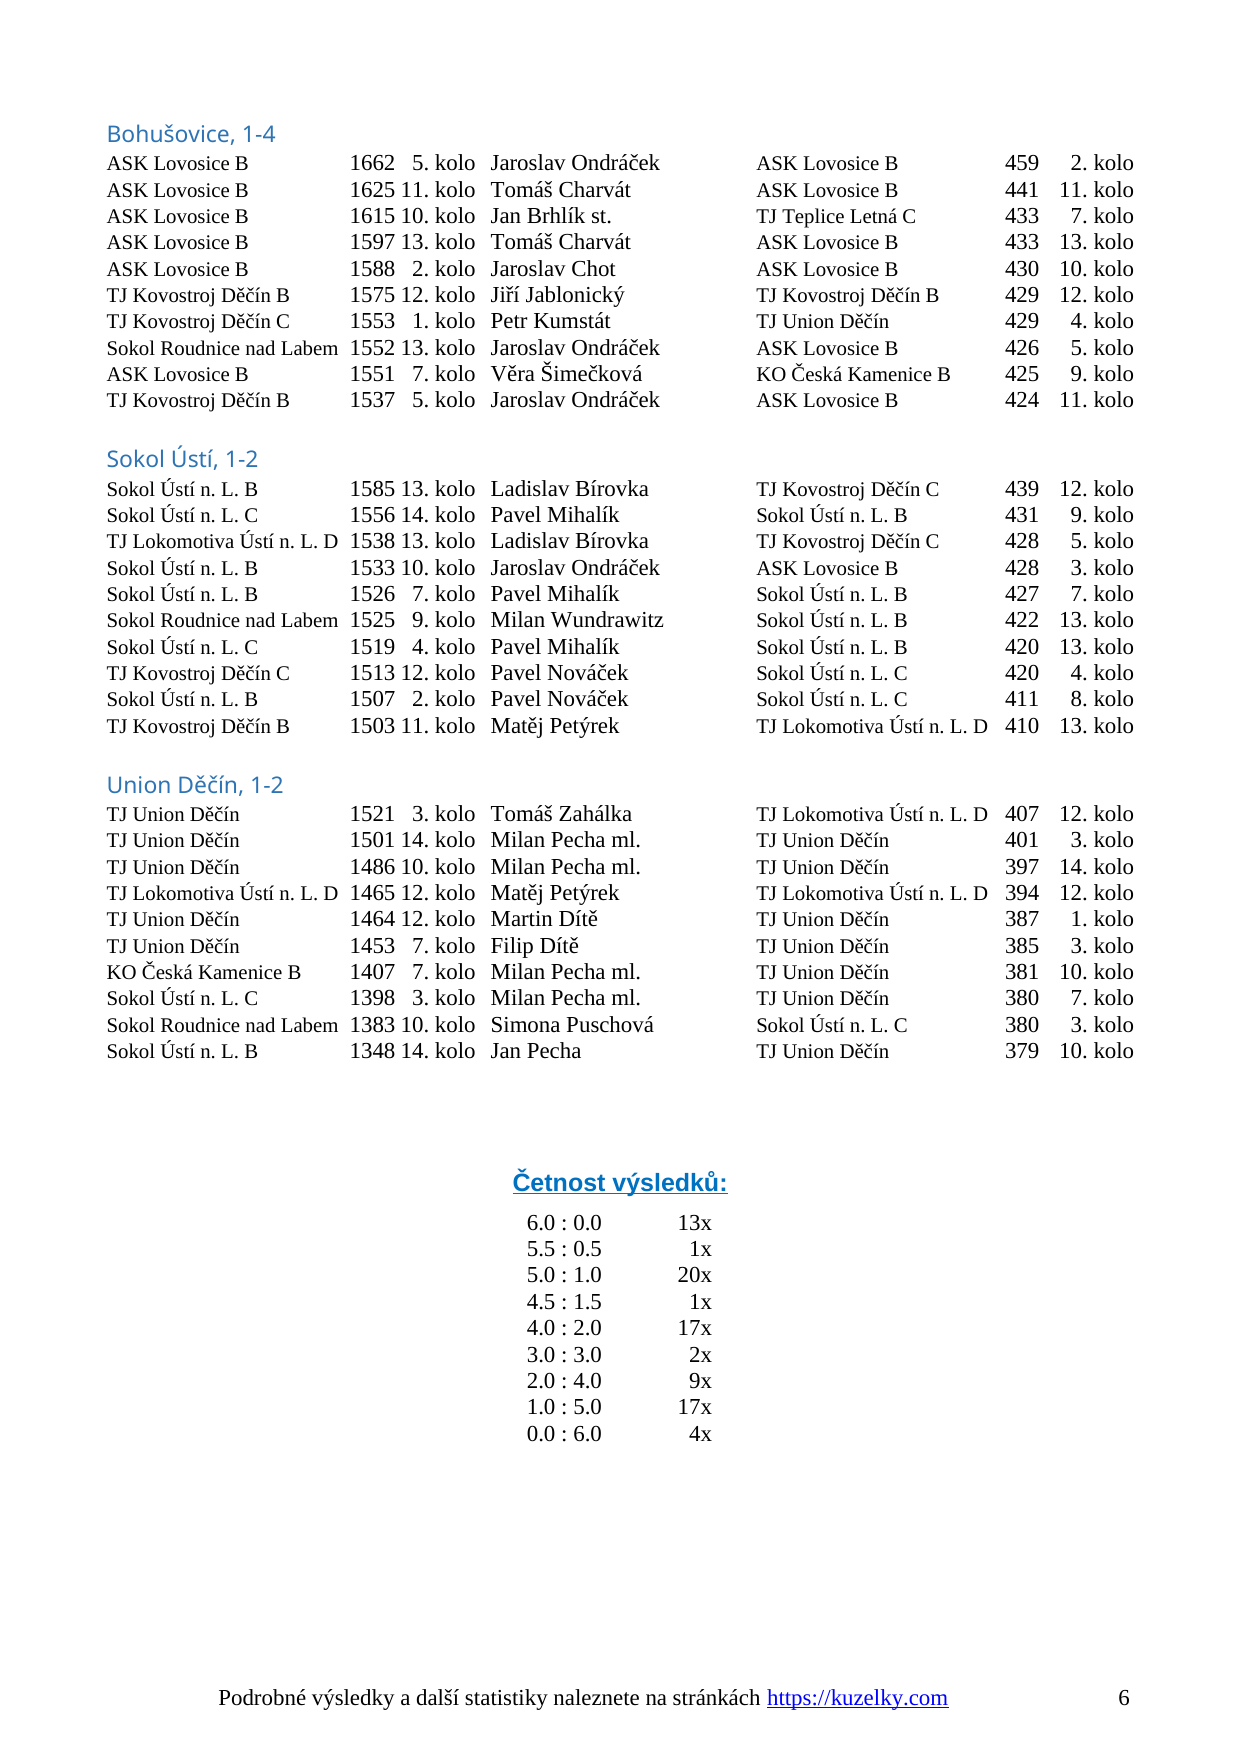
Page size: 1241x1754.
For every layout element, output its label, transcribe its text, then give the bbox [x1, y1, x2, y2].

text ASK Lovosice B 1662 5. kolo Jaroslav Ondráček ASK Lovosice B 459 2. kolo [106, 149, 1134, 176]
text 3.0 : 3.0 2x [106, 1341, 1134, 1367]
text ASK Lovosice B 1588 2. kolo Jaroslav Chot ASK Lovosice B 430 10. kolo [106, 255, 1134, 281]
text ASK Lovosice B 1625 11. kolo Tomáš Charvát ASK Lovosice B 441 11. kolo [106, 176, 1134, 202]
text TJ Kovostroj Děčín B 1575 12. kolo Jiří Jablonický TJ Kovostroj Děčín B 429 12. kolo [106, 281, 1134, 307]
text 1.0 : 5.0 17x [106, 1393, 1134, 1420]
text TJ Union Děčín 1464 12. kolo Martin Dítě TJ Union Děčín 387 1. kolo [106, 905, 1134, 932]
text 5.5 : 0.5 1x [106, 1235, 1134, 1262]
text Sokol Ústí n. L. B 1526 7. kolo Pavel Mihalík Sokol Ústí n. L. B 427 7. kolo [106, 580, 1134, 606]
text TJ Union Děčín 1486 10. kolo Milan Pecha ml. TJ Union Děčín 397 14. kolo [106, 853, 1134, 879]
text 0.0 : 6.0 4x [106, 1420, 1134, 1446]
text 2.0 : 4.0 9x [106, 1367, 1134, 1393]
text ASK Lovosice B 1551 7. kolo Věra Šimečková KO Česká Kamenice B 425 9. kolo [106, 360, 1134, 387]
subtitle Union Děčín, 1-2 [106, 769, 1134, 800]
text Sokol Ústí n. L. C 1519 4. kolo Pavel Mihalík Sokol Ústí n. L. B 420 13. kolo [106, 633, 1134, 659]
text Sokol Roudnice nad Labem 1552 13. kolo Jaroslav Ondráček ASK Lovosice B 426 5. kolo [106, 334, 1134, 360]
text TJ Kovostroj Děčín C 1553 1. kolo Petr Kumstát TJ Union Děčín 429 4. kolo [106, 307, 1134, 334]
text TJ Union Děčín 1501 14. kolo Milan Pecha ml. TJ Union Děčín 401 3. kolo [106, 826, 1134, 853]
text KO Česká Kamenice B 1407 7. kolo Milan Pecha ml. TJ Union Děčín 381 10. kolo [106, 958, 1134, 984]
text Sokol Roudnice nad Labem 1525 9. kolo Milan Wundrawitz Sokol Ústí n. L. B 422 13. kolo [106, 606, 1134, 633]
text Sokol Ústí n. L. B 1533 10. kolo Jaroslav Ondráček ASK Lovosice B 428 3. kolo [106, 554, 1134, 580]
text Sokol Ústí n. L. B 1585 13. kolo Ladislav Bírovka TJ Kovostroj Děčín C 439 12. kolo [106, 475, 1134, 501]
text TJ Kovostroj Děčín B 1537 5. kolo Jaroslav Ondráček ASK Lovosice B 424 11. kolo [106, 387, 1134, 413]
text Sokol Roudnice nad Labem 1383 10. kolo Simona Puschová Sokol Ústí n. L. C 380 3. kolo [106, 1011, 1134, 1037]
text Sokol Ústí n. L. B 1348 14. kolo Jan Pecha TJ Union Děčín 379 10. kolo [106, 1037, 1134, 1063]
text ASK Lovosice B 1615 10. kolo Jan Brhlík st. TJ Teplice Letná C 433 7. kolo [106, 202, 1134, 228]
text TJ Lokomotiva Ústí n. L. D 1465 12. kolo Matěj Petýrek TJ Lokomotiva Ústí n. L. D 394 12. kolo [106, 879, 1134, 905]
text TJ Union Děčín 1521 3. kolo Tomáš Zahálka TJ Lokomotiva Ústí n. L. D 407 12. kolo [106, 800, 1134, 826]
subtitle Sokol Ústí, 1-2 [106, 443, 1134, 475]
text TJ Kovostroj Děčín C 1513 12. kolo Pavel Nováček Sokol Ústí n. L. C 420 4. kolo [106, 659, 1134, 686]
text 4.0 : 2.0 17x [106, 1314, 1134, 1341]
text Sokol Ústí n. L. B 1507 2. kolo Pavel Nováček Sokol Ústí n. L. C 411 8. kolo [106, 686, 1134, 712]
text TJ Union Děčín 1453 7. kolo Filip Dítě TJ Union Děčín 385 3. kolo [106, 932, 1134, 958]
text ASK Lovosice B 1597 13. kolo Tomáš Charvát ASK Lovosice B 433 13. kolo [106, 228, 1134, 255]
text 5.0 : 1.0 20x [106, 1262, 1134, 1288]
text TJ Lokomotiva Ústí n. L. D 1538 13. kolo Ladislav Bírovka TJ Kovostroj Děčín C 428 5. kolo [106, 527, 1134, 554]
text 6.0 : 0.0 13x [106, 1209, 1134, 1235]
text 4.5 : 1.5 1x [106, 1288, 1134, 1314]
text Sokol Ústí n. L. C 1556 14. kolo Pavel Mihalík Sokol Ústí n. L. B 431 9. kolo [106, 501, 1134, 527]
subtitle Bohušovice, 1-4 [106, 118, 1134, 149]
text Četnost výsledků: [94, 1168, 1145, 1196]
text Sokol Ústí n. L. C 1398 3. kolo Milan Pecha ml. TJ Union Děčín 380 7. kolo [106, 984, 1134, 1011]
text TJ Kovostroj Děčín B 1503 11. kolo Matěj Petýrek TJ Lokomotiva Ústí n. L. D 410 13. kolo [106, 712, 1134, 738]
